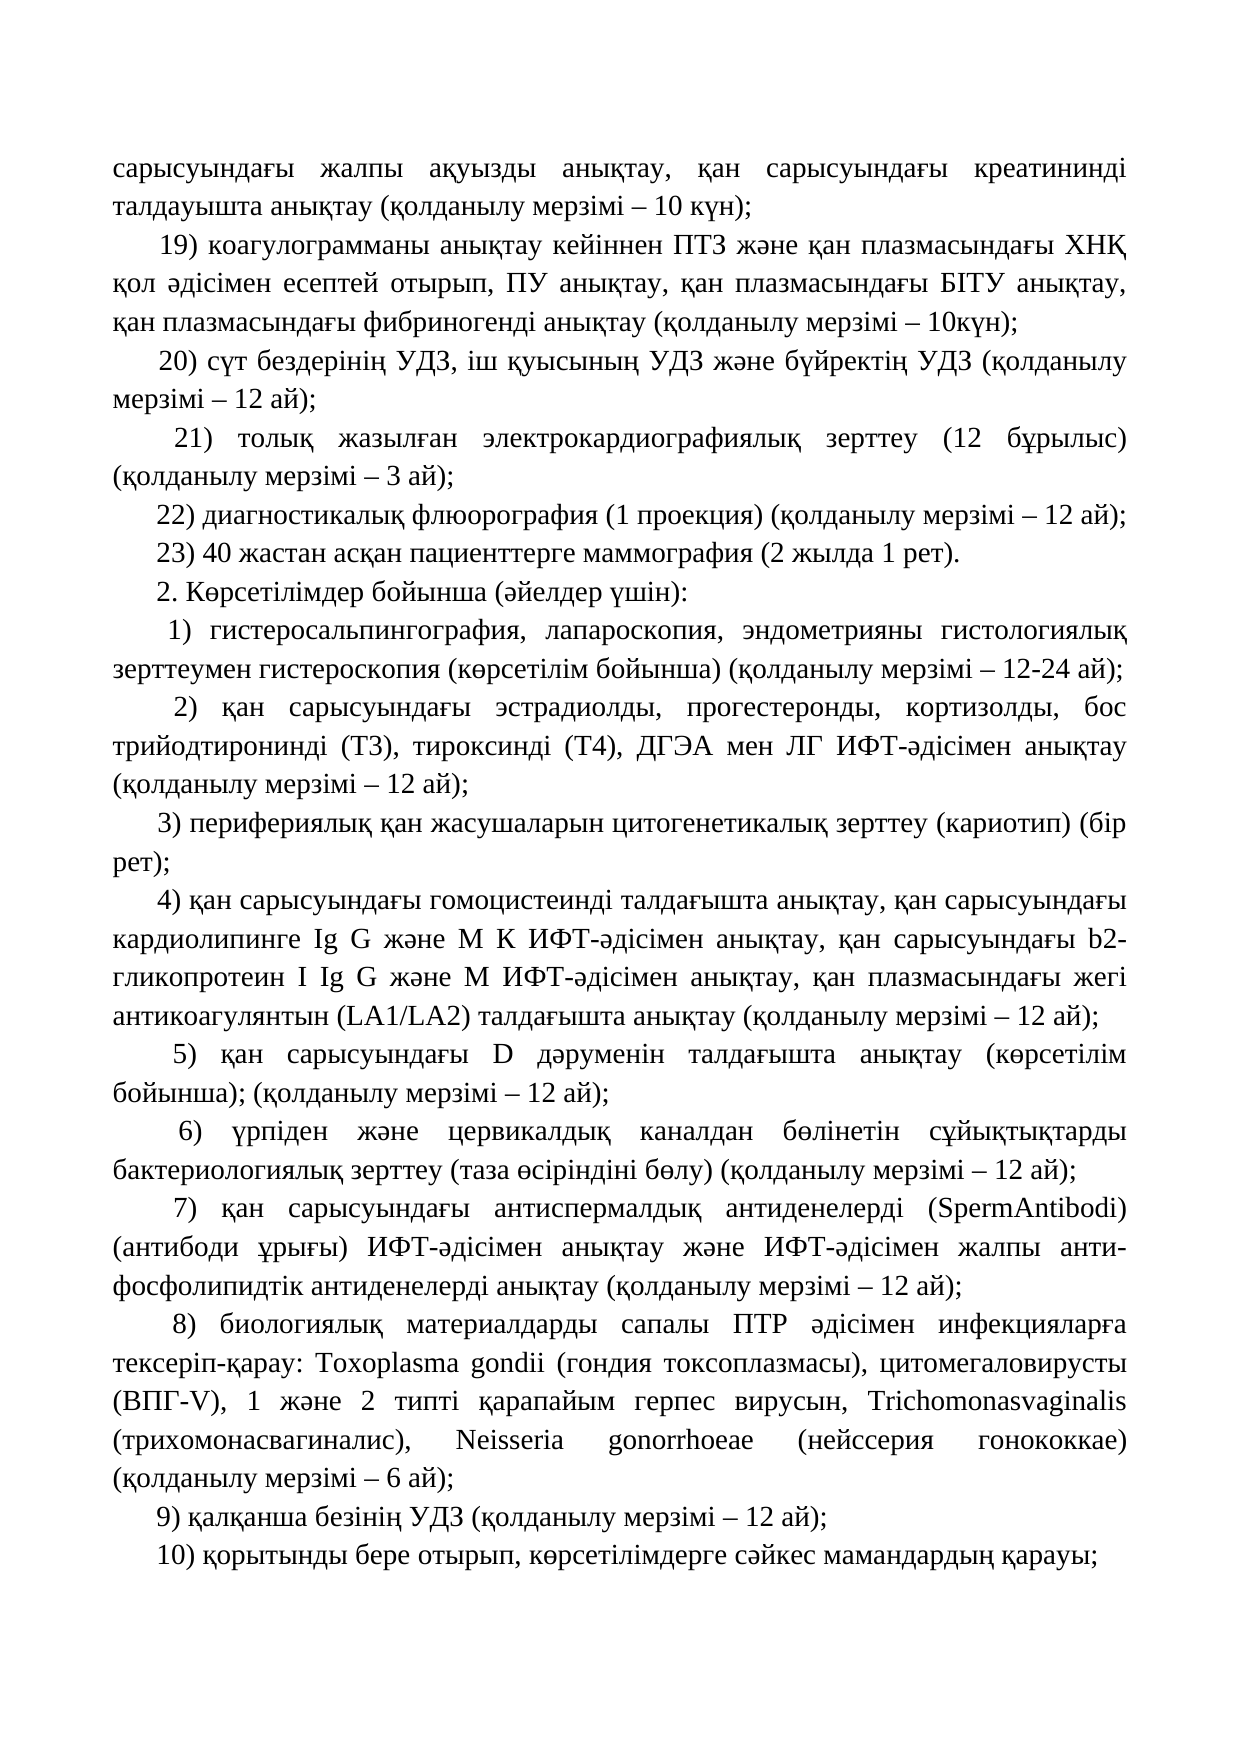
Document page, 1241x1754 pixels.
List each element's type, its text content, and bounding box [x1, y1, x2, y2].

text 7) қан сарысуындағы антиспермалдық антиденелерді (SpermAntibodi) (антибоди ұрығы) ИФТ-әдісімен анықтау және ИФТ-әдісімен жалпы анти-фосфолипидтік антиденелерді анықтау (қолданылу мерзімі – 12 ай); [112, 1191, 1128, 1301]
text 21) толық жазылған электрокардиографиялық зерттеу (12 бұрылыс) (қолданылу мерзімі – 3 ай); [112, 420, 1128, 492]
text 6) үрпіден және цервикалдық каналдан бөлінетін сұйықтықтарды бактериологиялық зерттеу (таза өсіріндіні бөлу) (қолданылу мерзімі – 12 ай); [112, 1113, 1128, 1186]
text 2) қан сарысуындағы эстрадиолды, прогестеронды, кортизолды, бос трийодтиронинді (T3), тироксинді (T4), ДГЭА мен ЛГ ИФТ-әдісімен анықтау (қолданылу мерзімі – 12 ай); [112, 689, 1128, 800]
text 23) 40 жастан асқан пациенттерге маммография (2 жылда 1 рет). [112, 535, 1128, 569]
text 1) гистеросальпингография, лапароскопия, эндометрияны гистологиялық зерттеумен гистероскопия (көрсетілім бойынша) (қолданылу мерзімі – 12-24 ай); [112, 612, 1128, 684]
text 20) сүт бездерінің УДЗ, іш қуысының УДЗ және бүйректің УДЗ (қолданылу мерзімі – 12 ай); [112, 343, 1128, 415]
text 10) қорытынды бере отырып, көрсетілімдерге сәйкес мамандардың қарауы; [112, 1537, 1128, 1571]
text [112, 150, 1128, 222]
text 22) диагностикалық флюорография (1 проекция) (қолданылу мерзімі – 12 ай); [112, 497, 1128, 530]
text 19) коагулограмманы анықтау кейіннен ПТЗ және қан плазмасындағы ХНҚ қол әдісімен есептей отырып, ПУ анықтау, қан плазмасындағы БІТУ анықтау, қан плазмасындағы фибриногенді анықтау (қолданылу мерзімі – 10күн); [112, 227, 1128, 338]
text 3) перифериялық қан жасушаларын цитогенетикалық зерттеу (кариотип) (бір рет); [112, 805, 1128, 877]
text 5) қан сарысуындағы D дәруменін талдағышта анықтау (көрсетілім бойынша); (қолданылу мерзімі – 12 ай); [112, 1036, 1128, 1108]
text 4) қан сарысуындағы гомоцистеинді талдағышта анықтау, қан сарысуындағы кардиолипинге Ig G және М К ИФТ-әдісімен анықтау, қан сарысуындағы b2-гликопротеин I Ig G және М ИФТ-әдісімен анықтау, қан плазмасындағы жегі антикоагулянтын (LA1/LA2) талдағышта анықтау (қолданылу мерзімі – 12 ай); [112, 882, 1128, 1031]
text 8) биологиялық материалдарды сапалы ПТР әдісімен инфекцияларға тексеріп-қарау: Toxoplasma gondii (гондия токсоплазмасы), цитомегаловирусты (ВПГ-V), 1 және 2 типті қарапайым герпес вирусын, Trichomonasvaginalis (трихомонасвагиналис), Neisseria gonorrhoeae (нейссерия гонококкае) (қолданылу мерзімі – 6 ай); [112, 1306, 1128, 1494]
text 9) қалқанша безінің УДЗ (қолданылу мерзімі – 12 ай); [112, 1499, 1128, 1532]
text 2. Көрсетілімдер бойынша (әйелдер үшін): [112, 574, 1128, 607]
